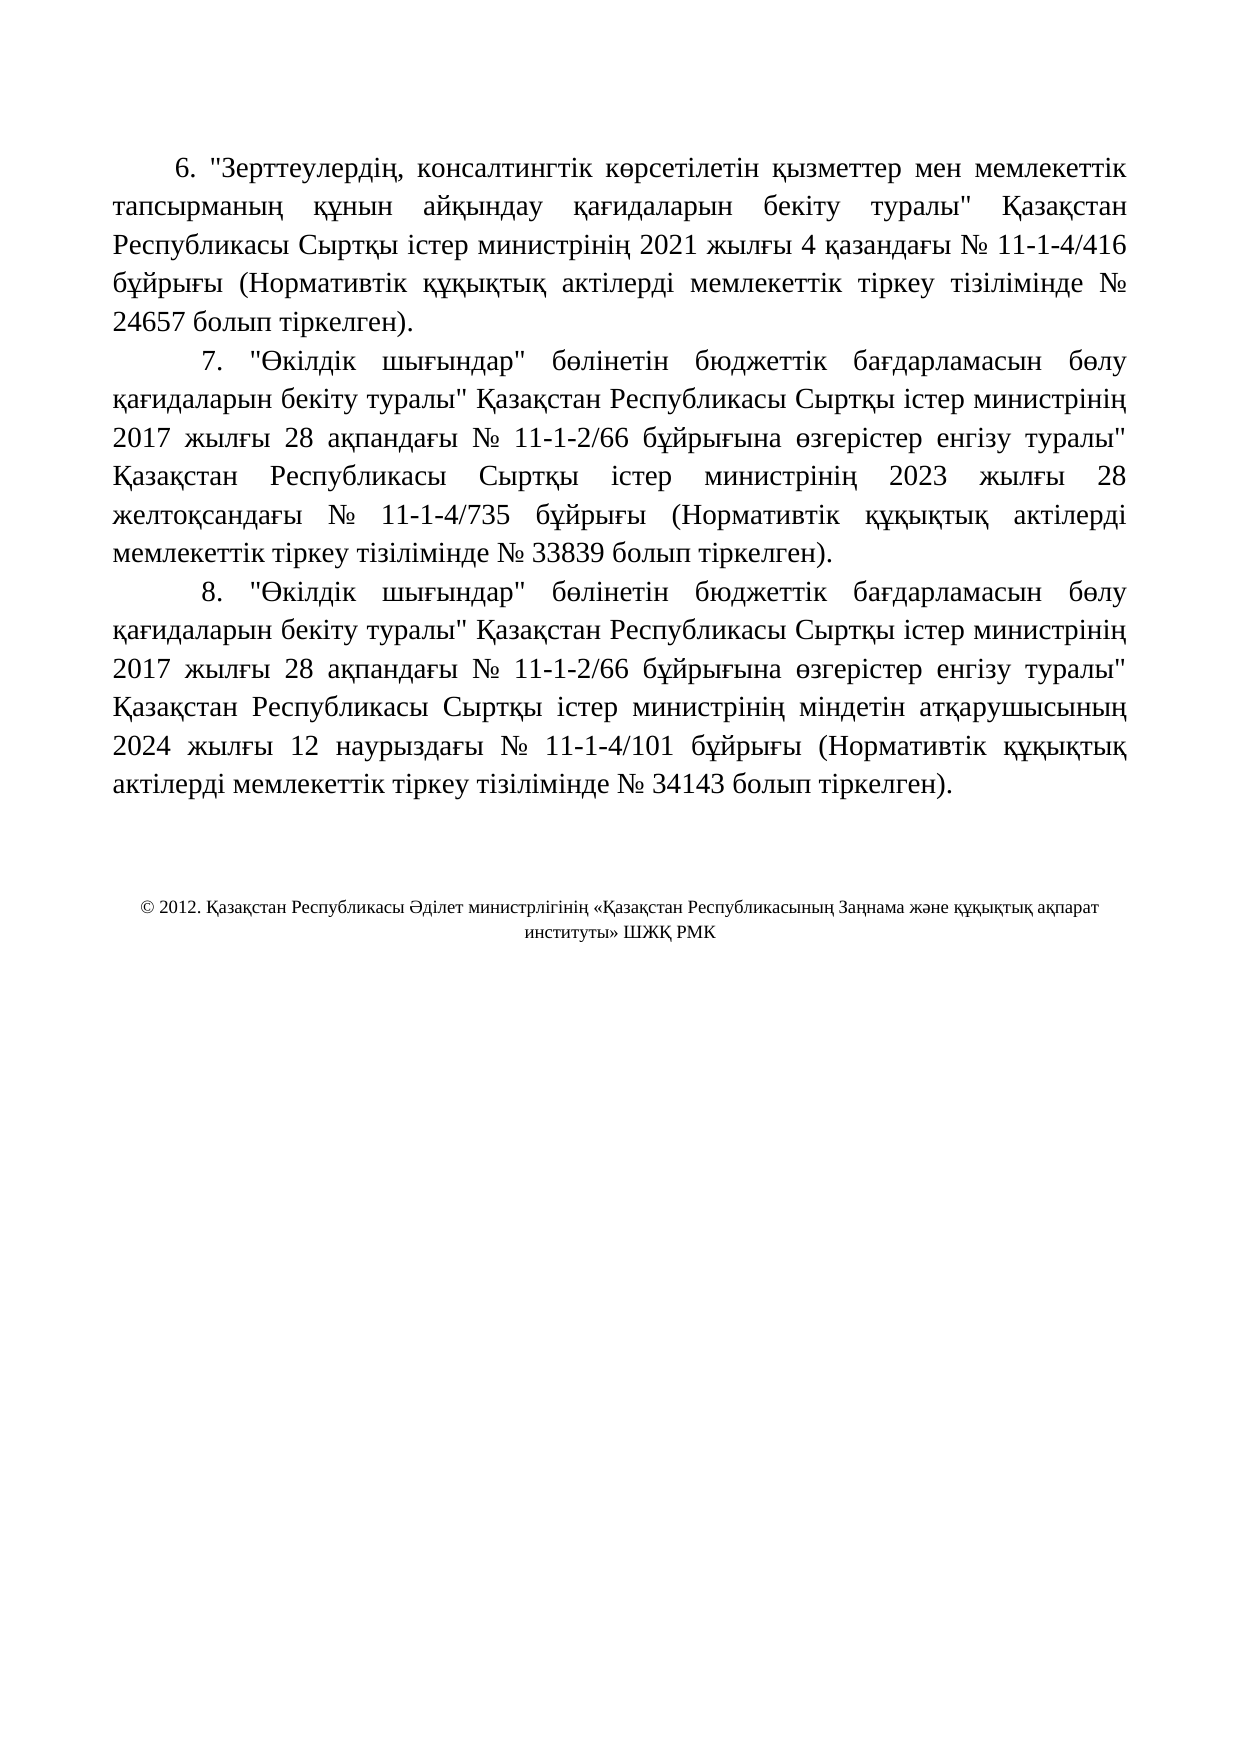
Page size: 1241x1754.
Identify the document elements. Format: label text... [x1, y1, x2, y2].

text 8. "Өкілдік шығындар" бөлінетін бюджеттік бағдарламасын бөлу қағидаларын бекіту туралы" Қазақстан Республикасы Сыртқы істер министрінің 2017 жылғы 28 ақпандағы № 11-1-2/66 бұйрығына өзгерістер енгізу туралы" Қазақстан Республикасы Сыртқы істер министрінің міндетін атқарушысының 2024 жылғы 12 наурыздағы № 11-1-4/101 бұйрығы (Нормативтік құқықтық актілерді мемлекеттік тіркеу тізілімінде № 34143 болып тіркелген). [112, 574, 1128, 800]
text © 2012. Қазақстан Республикасы Әділет министрлігінің «Қазақстан Республикасының Заңнама және құқықтық ақпарат институты» ШЖҚ РМК [112, 896, 1128, 942]
text 7. "Өкілдік шығындар" бөлінетін бюджеттік бағдарламасын бөлу қағидаларын бекіту туралы" Қазақстан Республикасы Сыртқы істер министрінің 2017 жылғы 28 ақпандағы № 11-1-2/66 бұйрығына өзгерістер енгізу туралы" Қазақстан Республикасы Сыртқы істер министрінің 2023 жылғы 28 желтоқсандағы № 11-1-4/735 бұйрығы (Нормативтік құқықтық актілерді мемлекеттік тіркеу тізілімінде № 33839 болып тіркелген). [112, 343, 1128, 569]
text 6. "Зерттеулердің, консалтингтік көрсетілетін қызметтер мен мемлекеттік тапсырманың құнын айқындау қағидаларын бекіту туралы" Қазақстан Республикасы Сыртқы істер министрінің 2021 жылғы 4 қазандағы № 11-1-4/416 бұйрығы (Нормативтік құқықтық актілерді мемлекеттік тіркеу тізілімінде № 24657 болып тіркелген). [112, 150, 1128, 338]
